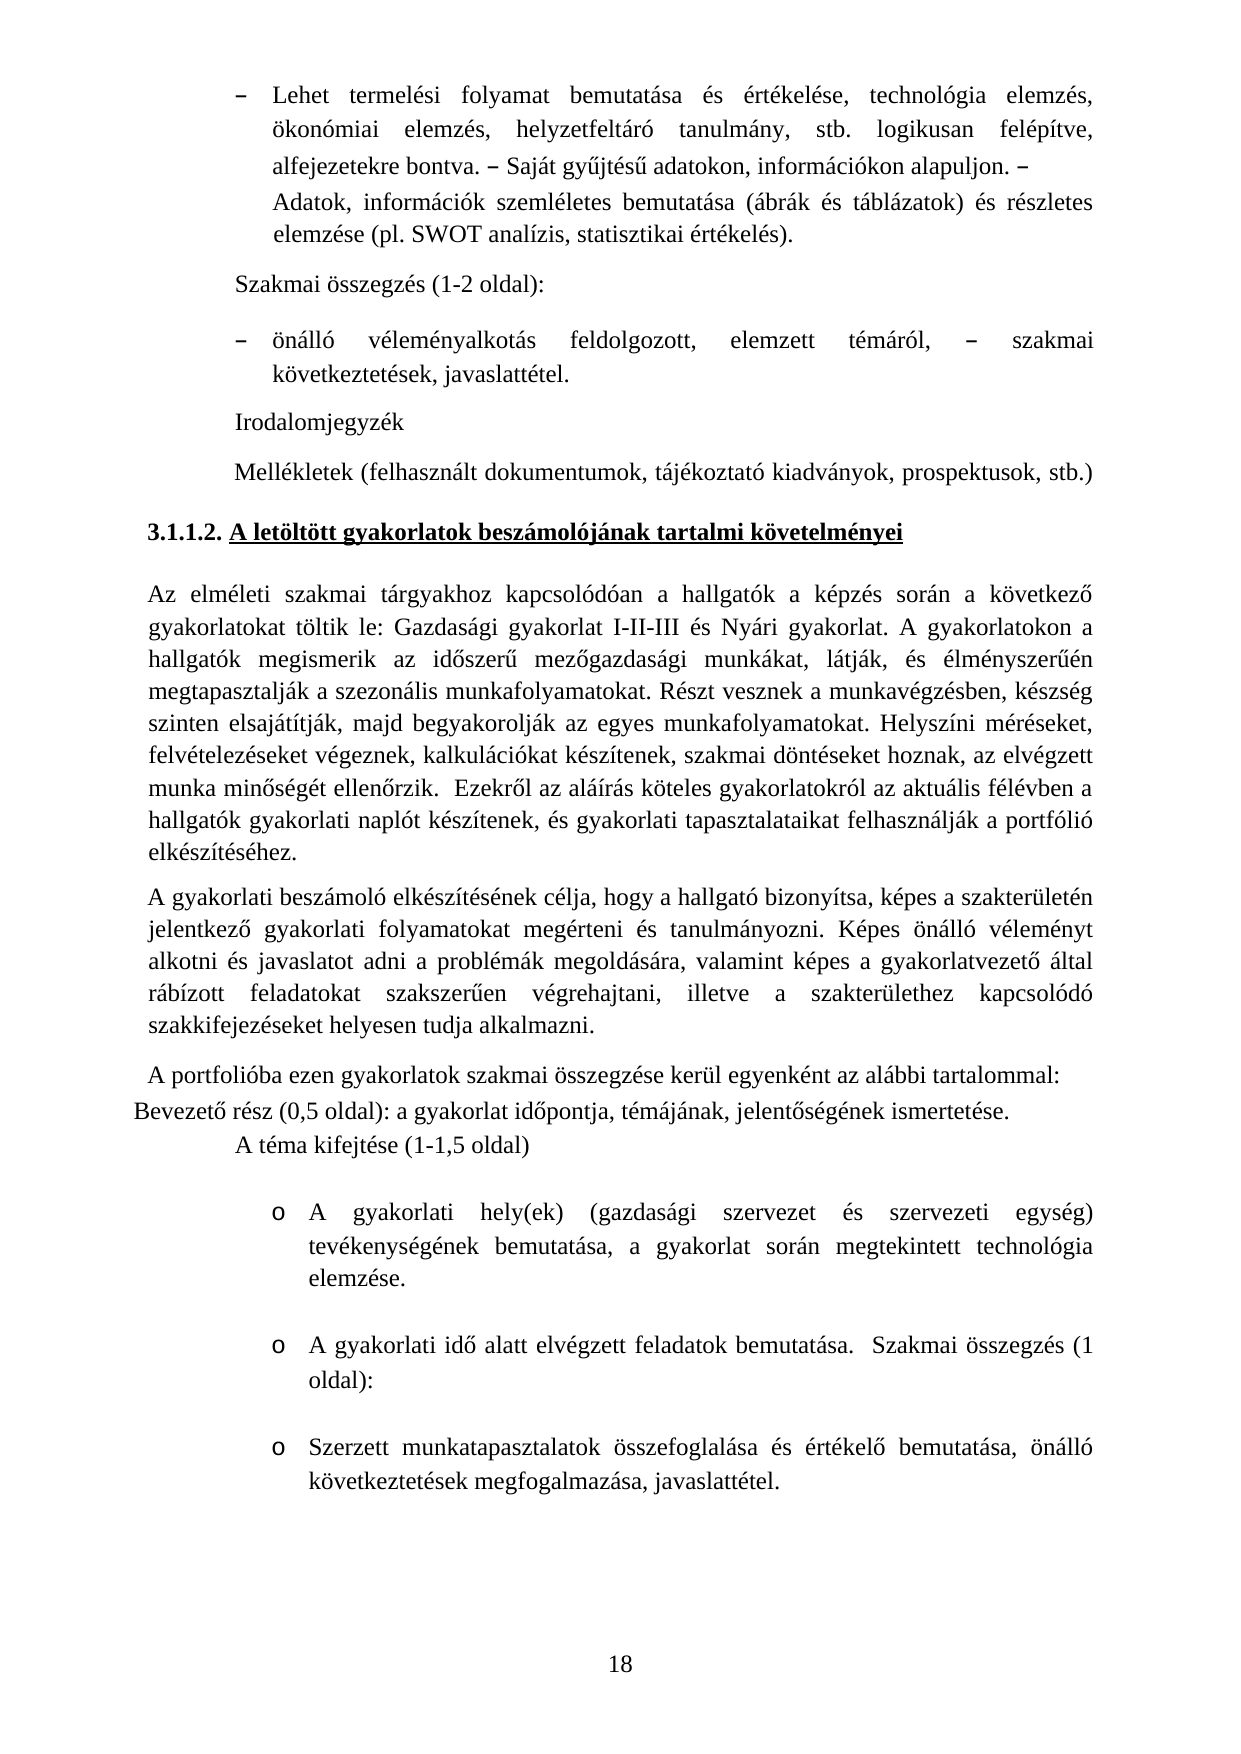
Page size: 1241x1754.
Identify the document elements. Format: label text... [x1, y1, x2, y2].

list önálló véleményalkotás feldolgozott, elemzett témáról, – szakmai következtetések, javaslattétel. [234, 322, 1094, 388]
list Szerzett munkatapasztalatok összefoglalása és értékelő bemutatása, önálló következtetések megfogalmazása, javaslattétel. [271, 1432, 1094, 1495]
text A téma kifejtése (1-1,5 oldal) [234, 1130, 1094, 1158]
text Szakmai összegzés (1-2 oldal): [234, 269, 1094, 297]
text Mellékletek (felhasznált dokumentumok, tájékoztató kiadványok, prospektusok, stb.) 3.1.1.2. A letöltött gyakorlatok beszámolójának tartalmi követelményei [147, 457, 1094, 546]
list A gyakorlati hely(ek) (gazdasági szervezet és szervezeti egység) tevékenységének bemutatása, a gyakorlat során megtekintett technológia elemzése. [271, 1197, 1094, 1292]
text Bevezető rész (0,5 oldal): a gyakorlat időpontja, témájának, jelentőségének ismertetése. [133, 1096, 1094, 1125]
text Az elméleti szakmai tárgyakhoz kapcsolódóan a hallgatók a képzés során a következő gyakorlatokat töltik le: Gazdasági gyakorlat I-II-III és Nyári gyakorlat. A gyakorlatokon a hallgatók megismerik az időszerű mezőgazdasági munkákat, látják, és élményszerűén megtapasztalják a szezonális munkafolyamatokat. Részt vesznek a munkavégzésben, készség szinten elsajátítják, majd begyakorolják az egyes munkafolyamatokat. Helyszíni méréseket, felvételezéseket végeznek, kalkulációkat készítenek, szakmai döntéseket hoznak, az elvégzett munka minőségét ellenőrzik. Ezekről az aláírás köteles gyakorlatokról az aktuális félévben a hallgatók gyakorlati naplót készítenek, és gyakorlati tapasztalataikat felhasználják a portfólió elkészítéséhez. [147, 579, 1094, 866]
list Lehet termelési folyamat bemutatása és értékelése, technológia elemzés, ökonómiai elemzés, helyzetfeltáró tanulmány, stb. logikusan felépítve, alfejezetekre bontva. – Saját gyűjtésű adatokon, információkon alapuljon. – [234, 77, 1094, 181]
text A gyakorlati beszámoló elkészítésének célja, hogy a hallgató bizonyítsa, képes a szakterületén jelentkező gyakorlati folyamatokat megérteni és tanulmányozni. Képes önálló véleményt alkotni és javaslatot adni a problémák megoldására, valamint képes a gyakorlatvezető által rábízott feladatokat szakszerűen végrehajtani, illetve a szakterülethez kapcsolódó szakkifejezéseket helyesen tudja alkalmazni. [147, 882, 1094, 1039]
list A gyakorlati idő alatt elvégzett feladatok bemutatása. Szakmai összegzés (1 oldal): [271, 1330, 1094, 1393]
text Irodalomjegyzék [234, 407, 1094, 436]
text A portfolióba ezen gyakorlatok szakmai összegzése kerül egyenként az alábbi tartalommal: [147, 1060, 1094, 1089]
text Adatok, információk szemléletes bemutatása (ábrák és táblázatok) és részletes elemzése (pl. SWOT analízis, statisztikai értékelés). [272, 187, 1094, 248]
